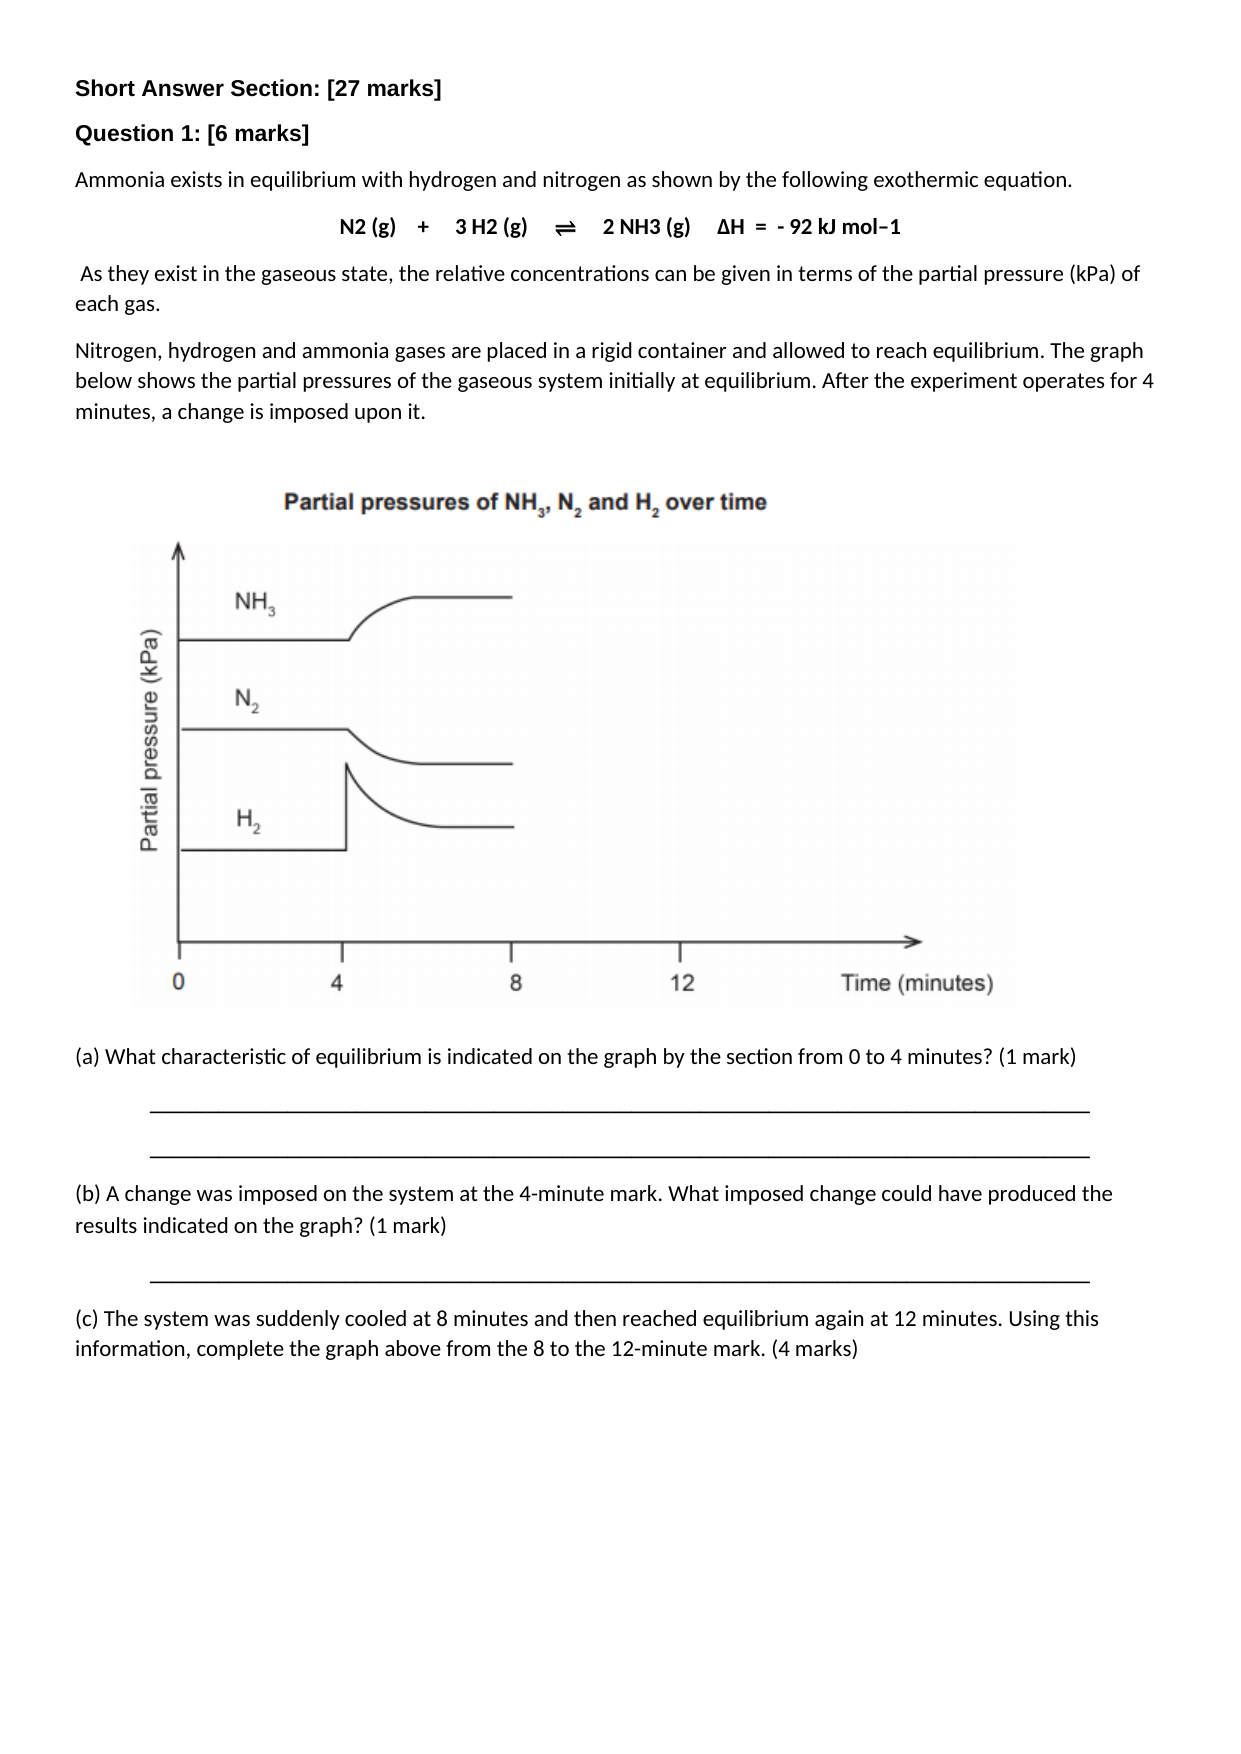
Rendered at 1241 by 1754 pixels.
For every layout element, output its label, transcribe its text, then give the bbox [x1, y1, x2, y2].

picture [75, 488, 1029, 1024]
text (c) The system was suddenly cooled at 8 minutes and then reached equilibrium again at 12 minutes. Using this information, complete the graph above from the 8 to the 12-minute mark. (4 marks) [75, 1304, 1165, 1362]
text N2 (g) + 3 H2 (g) ⇌ 2 NH3 (g) ∆H = - 92 kJ mol–1 [75, 212, 1165, 241]
text Question 1: [6 marks] [75, 120, 1165, 146]
text __________________________________________________________________________________ [75, 1089, 1165, 1115]
text __________________________________________________________________________________ [75, 1259, 1165, 1285]
text (b) A change was imposed on the system at the 4-minute mark. What imposed change could have produced the results indicated on the graph? (1 mark) [75, 1179, 1165, 1240]
text Short Answer Section: [27 marks] [75, 75, 1165, 101]
text (a) What characteristic of equilibrium is indicated on the graph by the section from 0 to 4 minutes? (1 mark) [75, 1042, 1165, 1070]
text Ammonia exists in equilibrium with hydrogen and nitrogen as shown by the following exothermic equation. [75, 165, 1165, 193]
text Nitrogen, hydrogen and ammonia gases are placed in a rigid container and allowed to reach equilibrium. The graph below shows the partial pressures of the gaseous system initially at equilibrium. After the experiment operates for 4 minutes, a change is imposed upon it. [75, 336, 1165, 425]
text As they exist in the gaseous state, the relative concentrations can be given in terms of the partial pressure (kPa) of each gas. [75, 259, 1165, 318]
text __________________________________________________________________________________ [150, 1134, 1165, 1160]
